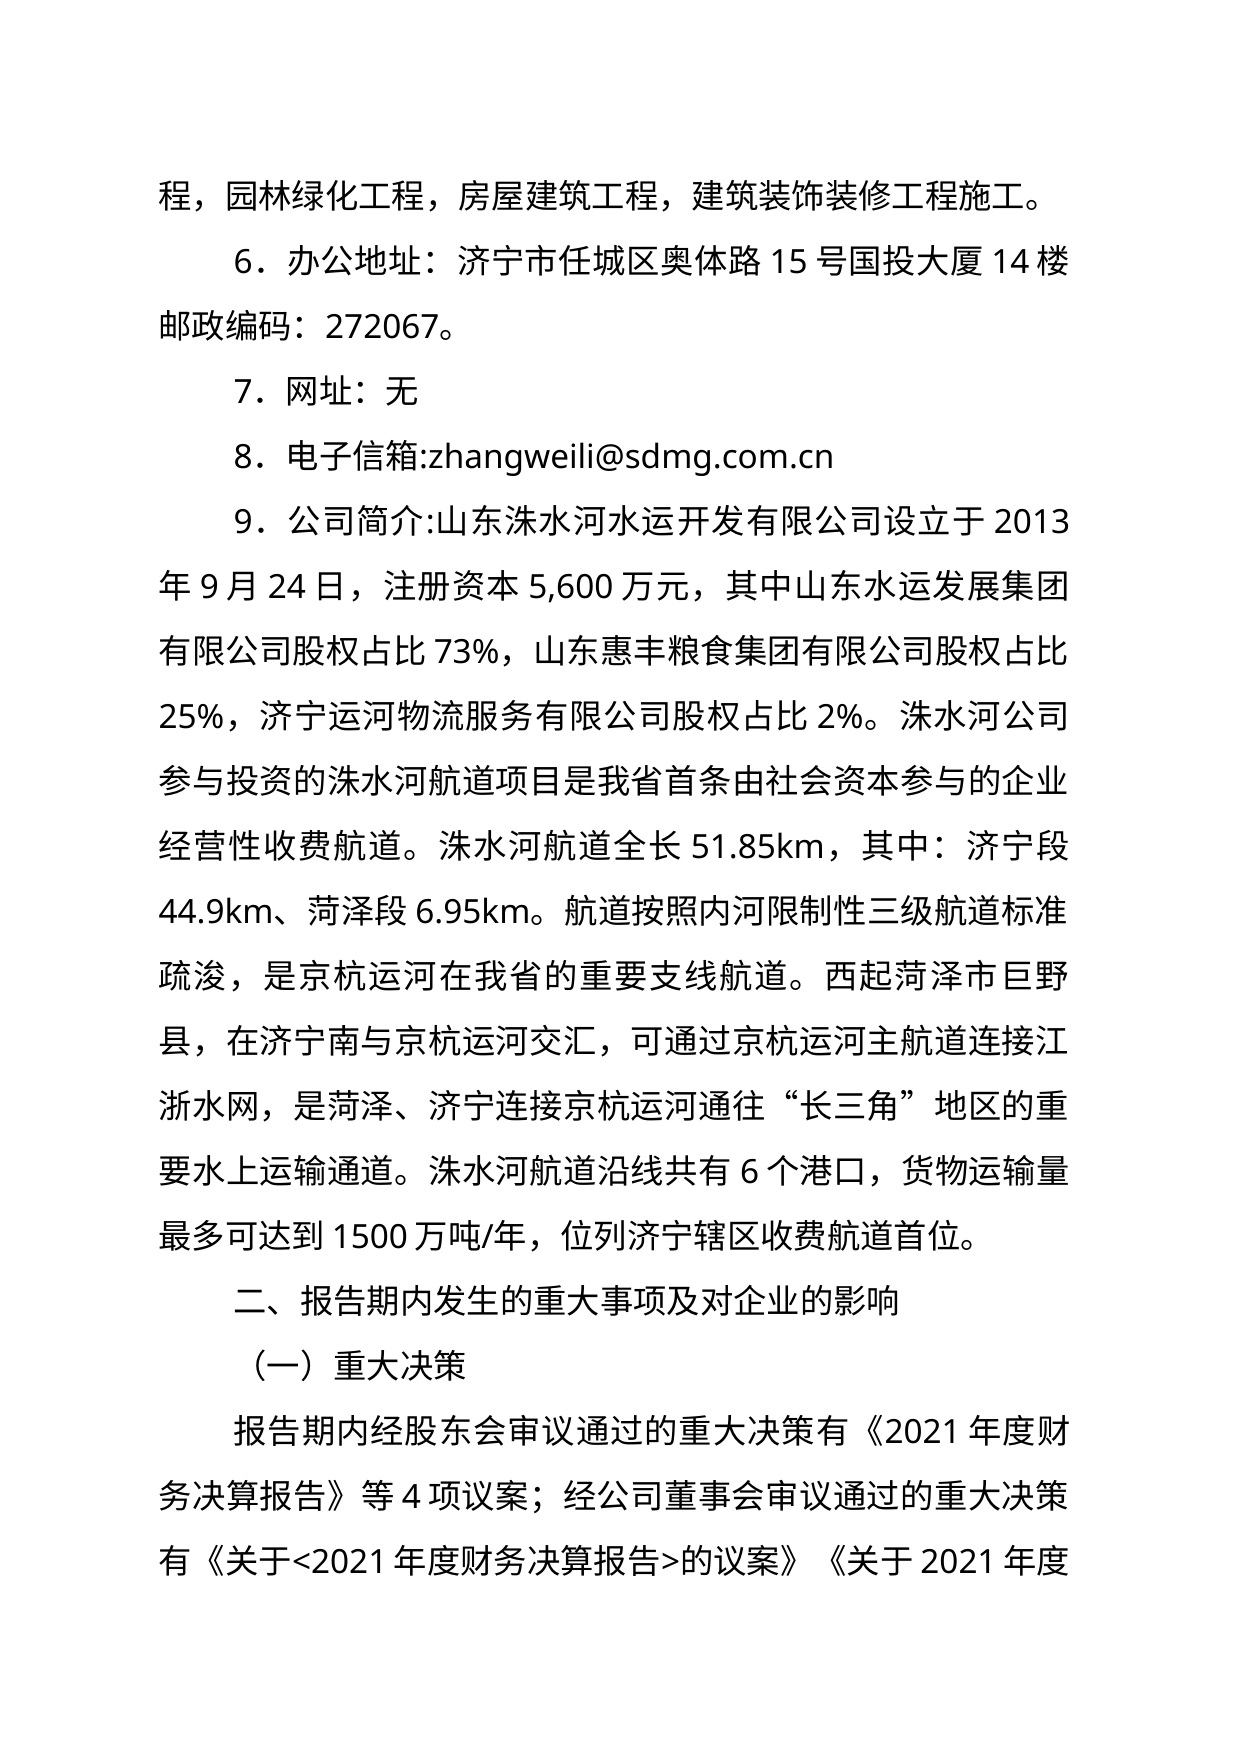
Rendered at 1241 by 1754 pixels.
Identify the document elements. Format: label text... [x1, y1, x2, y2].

text （一）重大决策 [158, 1332, 1070, 1397]
text 二、报告期内发生的重大事项及对企业的影响 [158, 1267, 1070, 1332]
text 7．网址：无 [158, 357, 1070, 422]
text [158, 162, 1070, 227]
text 6．办公地址：济宁市任城区奥体路15号国投大厦14楼 邮政编码：272067。 [158, 227, 1070, 357]
text 9．公司简介:山东洙水河水运开发有限公司设立于2013年9月24日，注册资本5,600万元，其中山东水运发展集团有限公司股权占比73%，山东惠丰粮食集团有限公司股权占比25%，济宁运河物流服务有限公司股权占比2%。洙水河公司参与投资的洙水河航道项目是我省首条由社会资本参与的企业经营性收费航道。洙水河航道全长51.85km，其中：济宁段44.9km、菏泽段6.95km。航道按照内河限制性三级航道标准疏浚，是京杭运河在我省的重要支线航道。西起菏泽市巨野县，在济宁南与京杭运河交汇，可通过京杭运河主航道连接江浙水网，是菏泽、济宁连接京杭运河通往“长三角”地区的重要水上运输通道。洙水河航道沿线共有6个港口，货物运输量最多可达到1500万吨/年，位列济宁辖区收费航道首位。 [158, 487, 1070, 1267]
list 8．电子信箱:zhangweili@sdmg.com.cn [158, 422, 1070, 487]
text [158, 1397, 1070, 1592]
